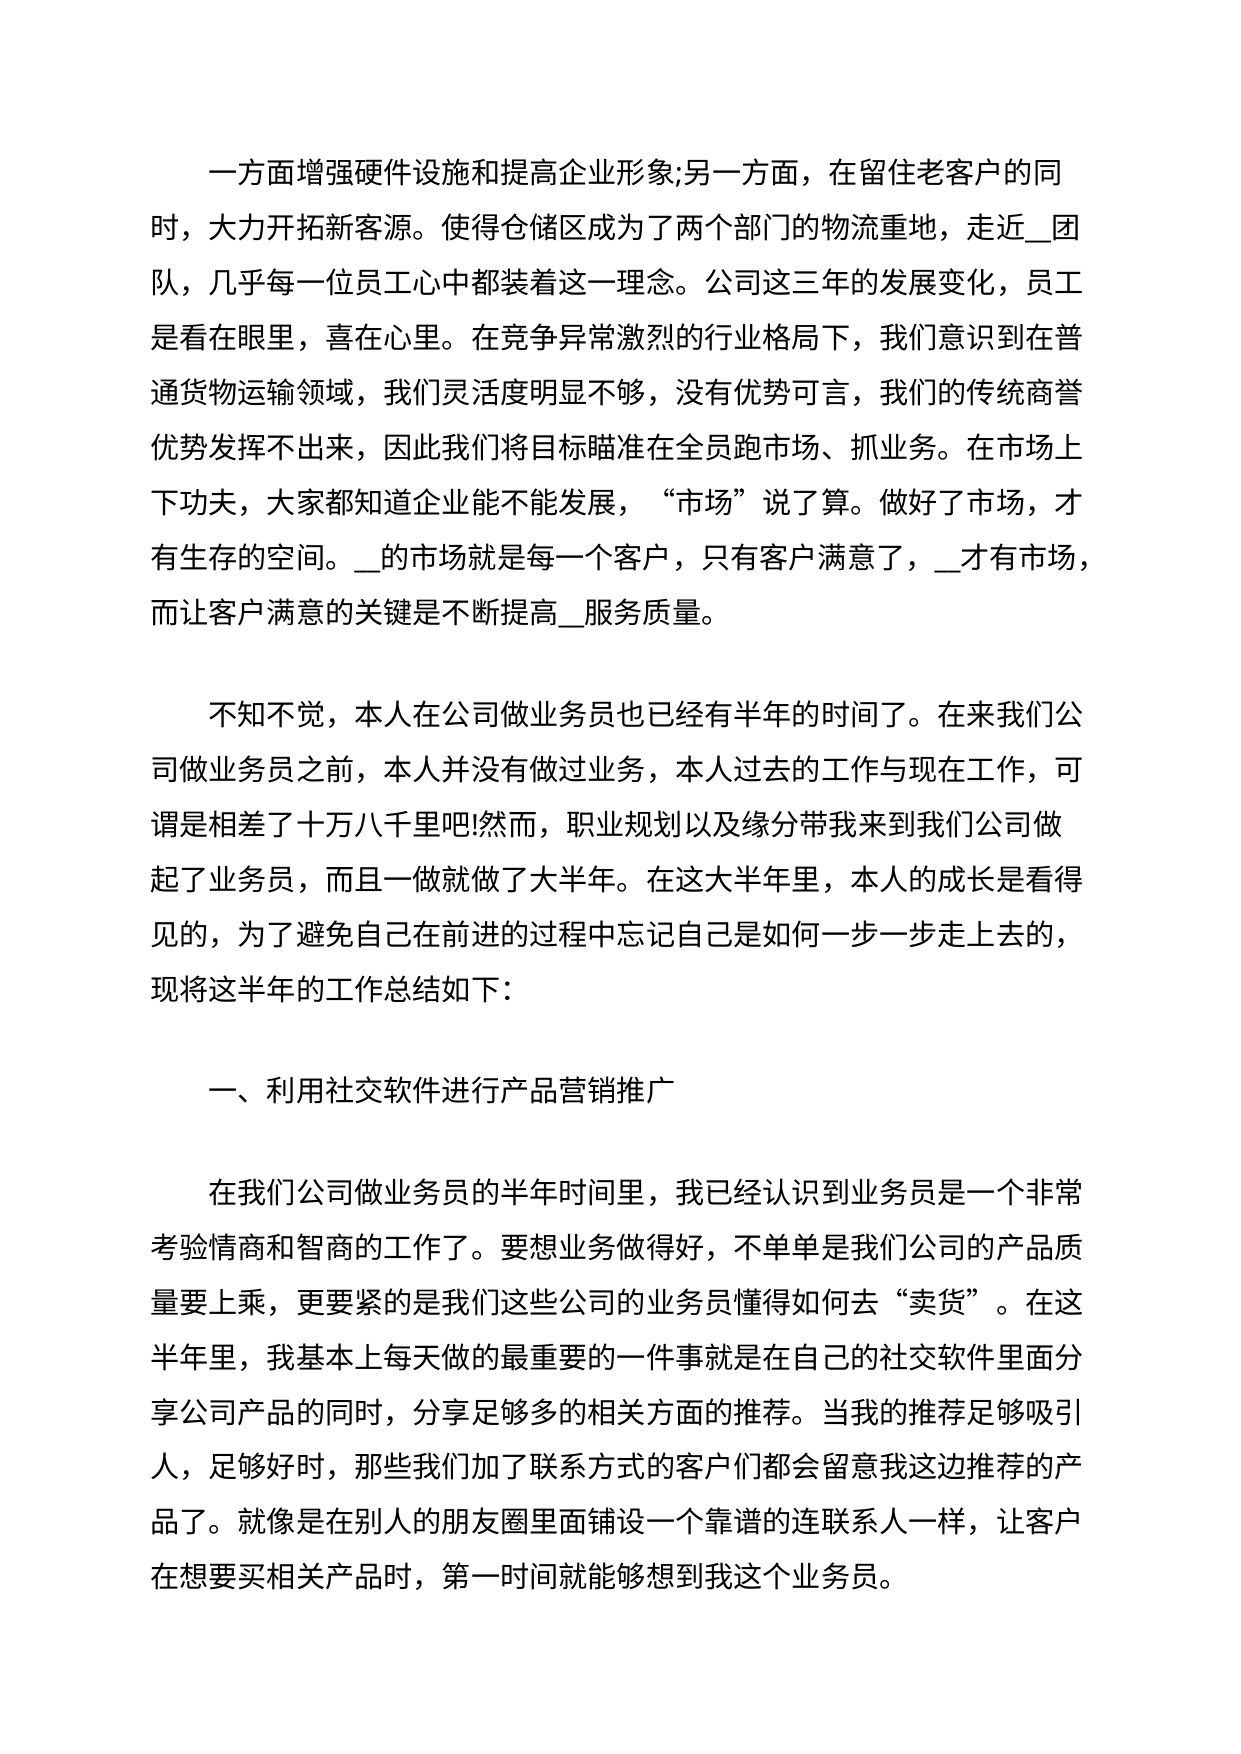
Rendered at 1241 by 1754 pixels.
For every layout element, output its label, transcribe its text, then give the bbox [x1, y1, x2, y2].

text 在我们公司做业务员的半年时间里，我已经认识到业务员是一个非常考验情商和智商的工作了。要想业务做得好，不单单是我们公司的产品质量要上乘，更要紧的是我们这些公司的业务员懂得如何去“卖货”。在这半年里，我基本上每天做的最重要的一件事就是在自己的社交软件里面分享公司产品的同时，分享足够多的相关方面的推荐。当我的推荐足够吸引人，足够好时，那些我们加了联系方式的客户们都会留意我这边推荐的产品了。就像是在别人的朋友圈里面铺设一个靠谱的连联系人一样，让客户在想要买相关产品时，第一时间就能够想到我这个业务员。 [150, 1169, 1090, 1596]
text 一、利用社交软件进行产品营销推广 [150, 1068, 1090, 1110]
text 一方面增强硬件设施和提高企业形象;另一方面，在留住老客户的同时，大力开拓新客源。使得仓储区成为了两个部门的物流重地，走近__团队，几乎每一位员工心中都装着这一理念。公司这三年的发展变化，员工是看在眼里，喜在心里。在竞争异常激烈的行业格局下，我们意识到在普通货物运输领域，我们灵活度明显不够，没有优势可言，我们的传统商誉优势发挥不出来，因此我们将目标瞄准在全员跑市场、抓业务。在市场上下功夫，大家都知道企业能不能发展，“市场”说了算。做好了市场，才有生存的空间。__的市场就是每一个客户，只有客户满意了，__才有市场，而让客户满意的关键是不断提高__服务质量。 [150, 150, 1090, 632]
text 不知不觉，本人在公司做业务员也已经有半年的时间了。在来我们公司做业务员之前，本人并没有做过业务，本人过去的工作与现在工作，可谓是相差了十万八千里吧!然而，职业规划以及缘分带我来到我们公司做起了业务员，而且一做就做了大半年。在这大半年里，本人的成长是看得见的，为了避免自己在前进的过程中忘记自己是如何一步一步走上去的，现将这半年的工作总结如下： [150, 691, 1090, 1008]
